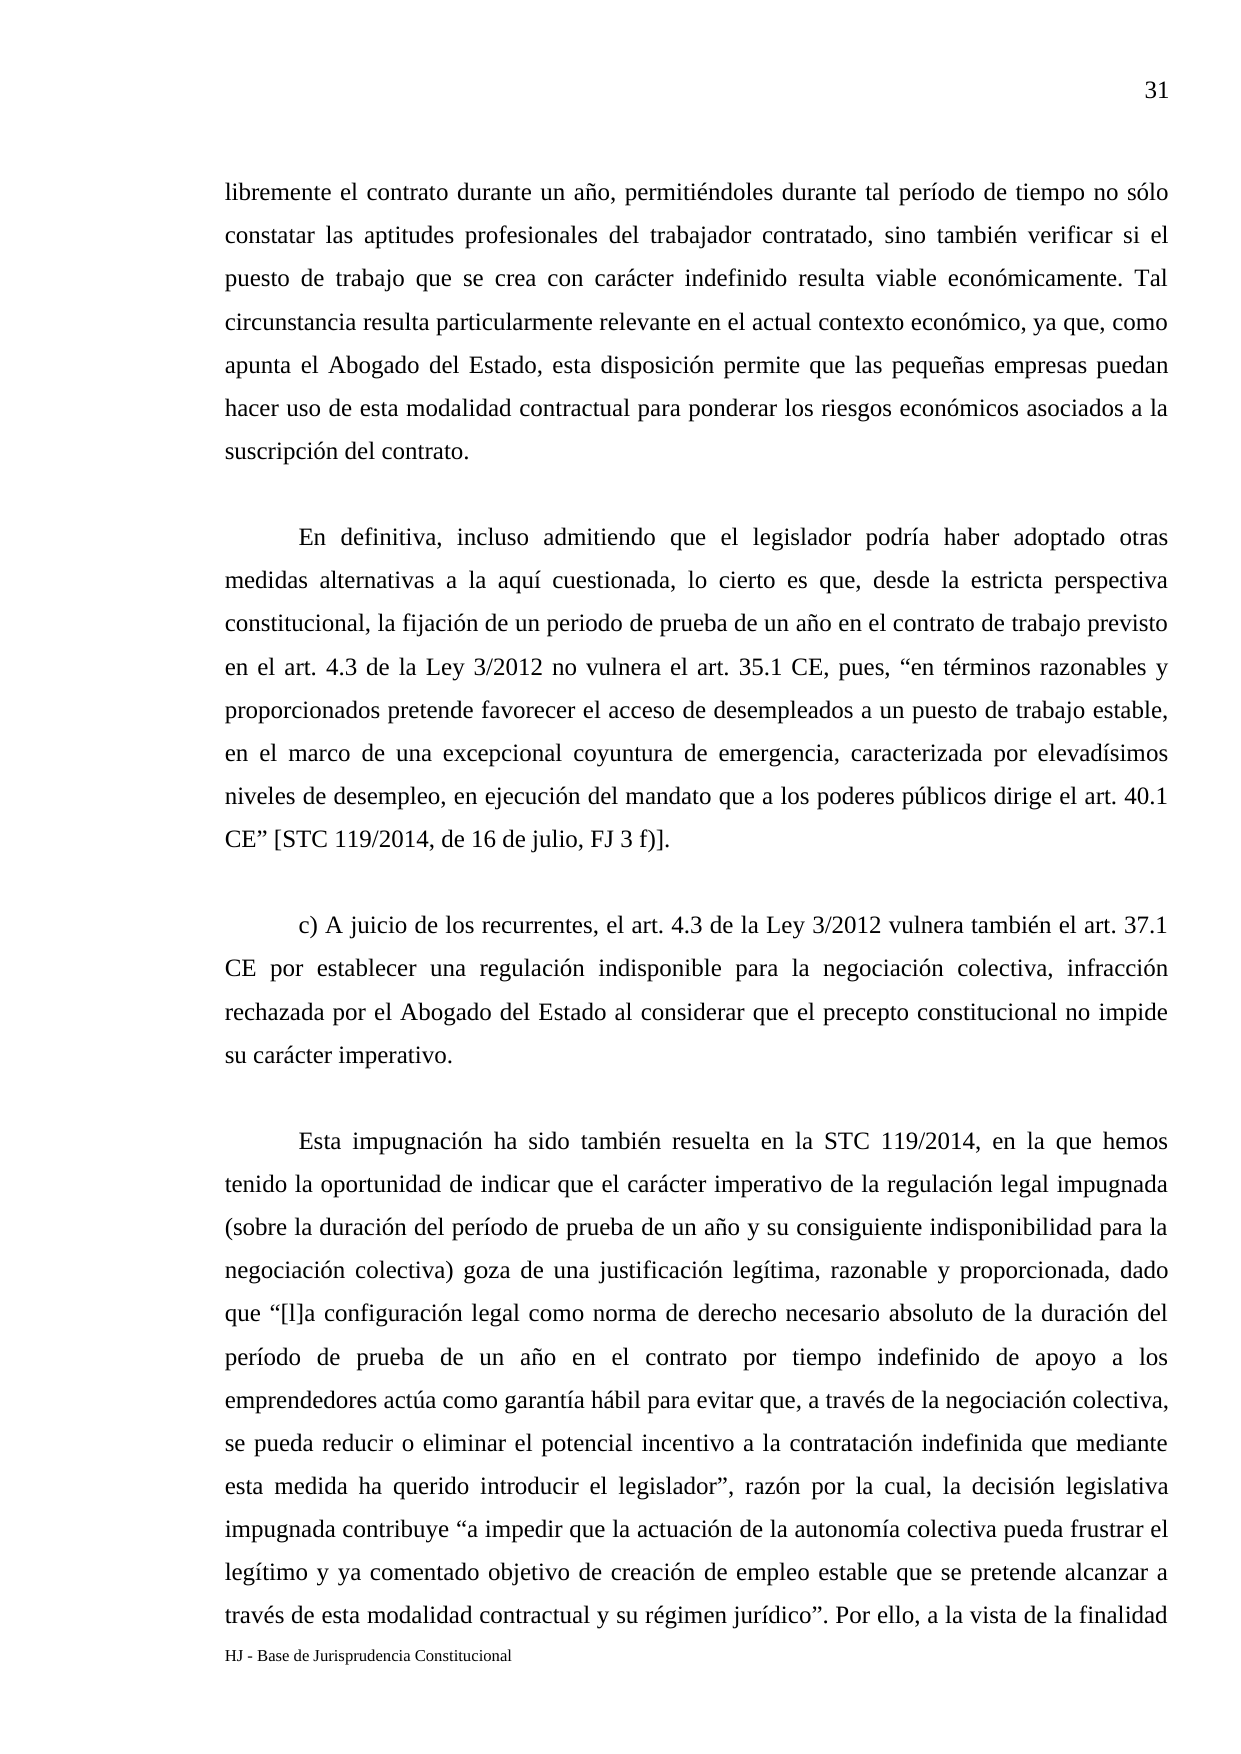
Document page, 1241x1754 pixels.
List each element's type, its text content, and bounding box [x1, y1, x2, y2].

text En definitiva, incluso admitiendo que el legislador podría haber adoptado otras medidas alternativas a la aquí cuestionada, lo cierto es que, desde la estricta perspectiva constitucional, la fijación de un periodo de prueba de un año en el contrato de trabajo previsto en el art. 4.3 de la Ley 3/2012 no vulnera el art. 35.1 CE, pues, “en términos razonables y proporcionados pretende favorecer el acceso de desempleados a un puesto de trabajo estable, en el marco de una excepcional coyuntura de emergencia, caracterizada por elevadísimos niveles de desempleo, en ejecución del mandato que a los poderes públicos dirige el art. 40.1 CE” [STC 119/2014, de 16 de julio, FJ 3 f)]. [224, 522, 1169, 853]
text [224, 1126, 1169, 1629]
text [224, 177, 1169, 465]
text c) A juicio de los recurrentes, el art. 4.3 de la Ley 3/2012 vulnera también el art. 37.1 CE por establecer una regulación indisponible para la negociación colectiva, infracción rechazada por el Abogado del Estado al considerar que el precepto constitucional no impide su carácter imperativo. [224, 910, 1169, 1068]
